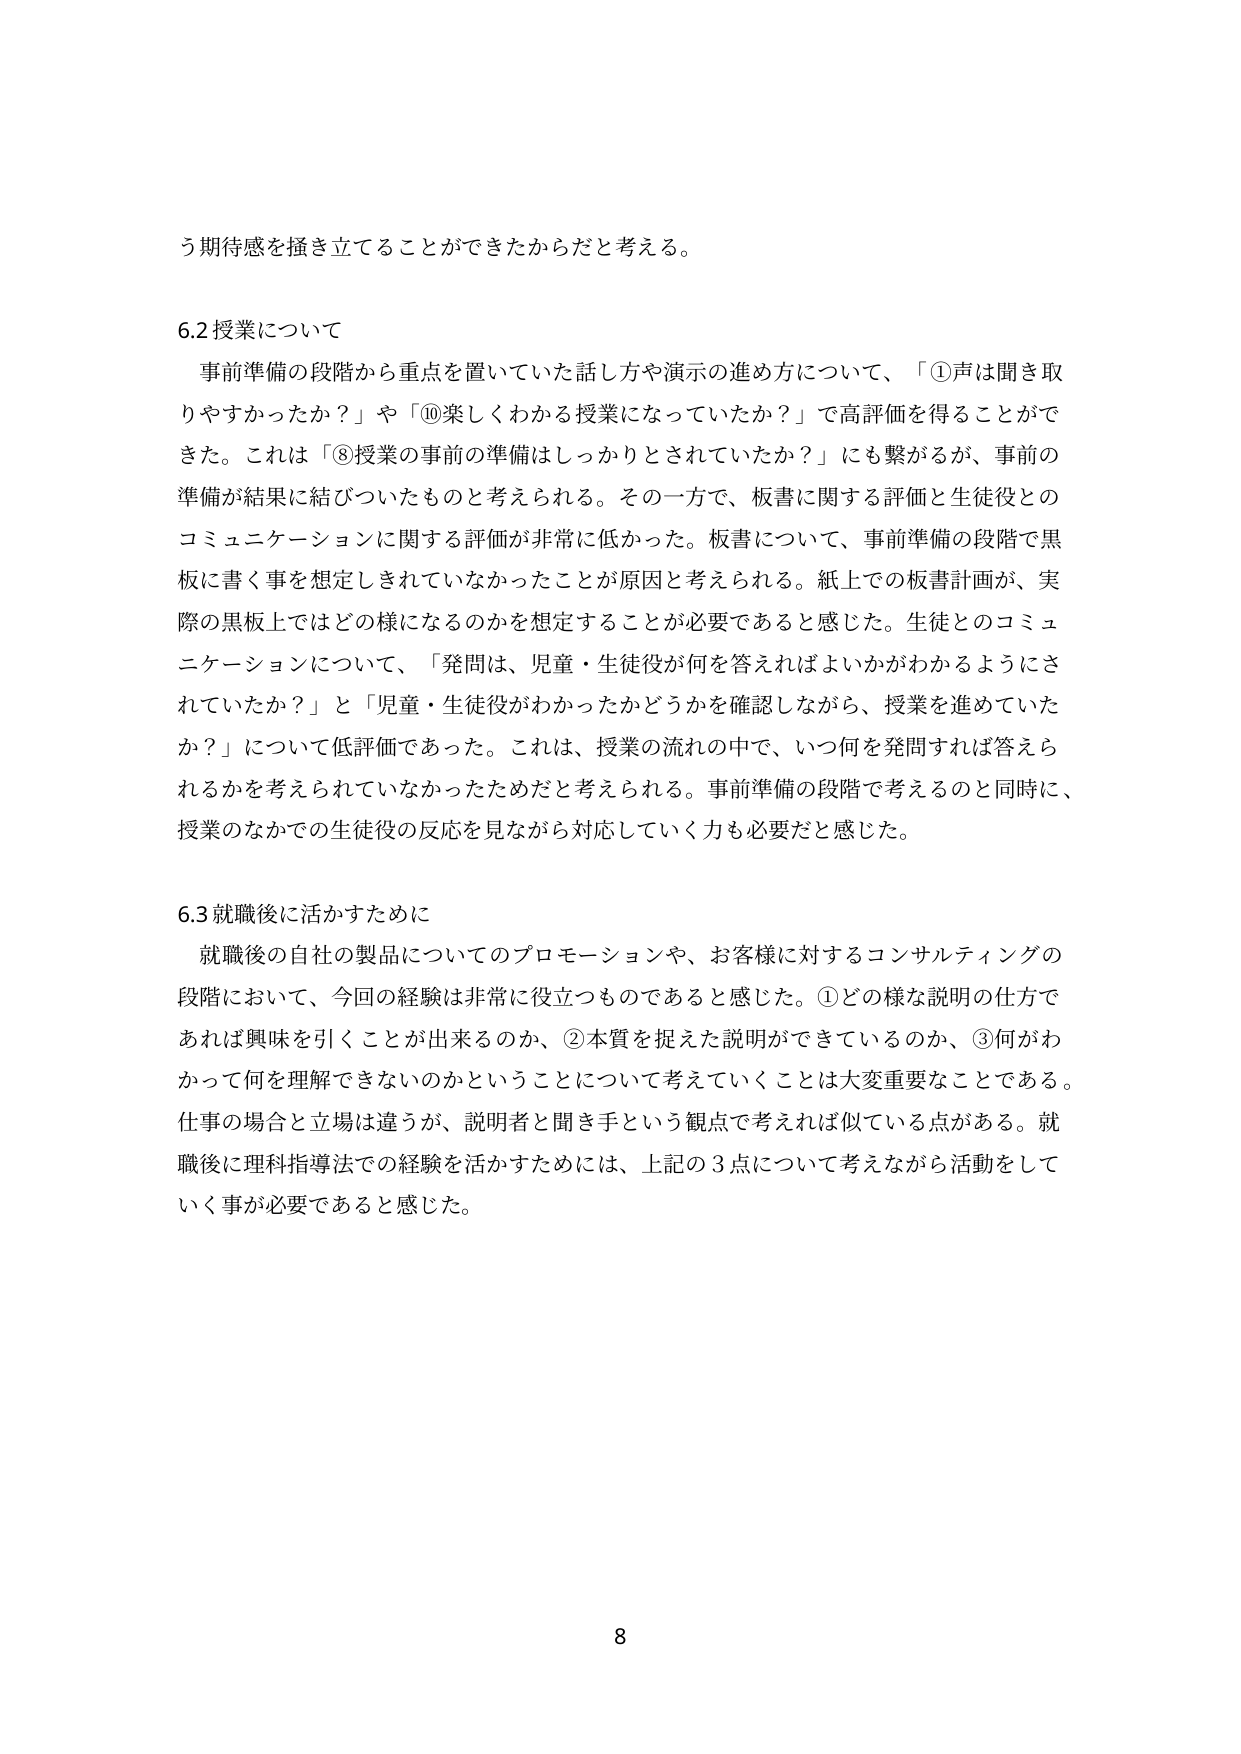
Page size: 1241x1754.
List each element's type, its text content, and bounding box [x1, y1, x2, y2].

text 6.2授業について [177, 308, 1063, 350]
text 事前準備の段階から重点を置いていた話し方や演示の進め方について、「①声は聞き取りやすかったか？」や「⑩楽しくわかる授業になっていたか？」で高評価を得ることができた。これは「⑧授業の事前の準備はしっかりとされていたか？」にも繋がるが、事前の準備が結果に結びついたものと考えられる。その一方で、板書に関する評価と生徒役とのコミュニケーションに関する評価が非常に低かった。板書について、事前準備の段階で黒板に書く事を想定しきれていなかったことが原因と考えられる。紙上での板書計画が、実際の黒板上ではどの様になるのかを想定することが必要であると感じた。生徒とのコミュニケーションについて、「発問は、児童・生徒役が何を答えればよいかがわかるようにされていたか？」と「児童・生徒役がわかったかどうかを確認しながら、授業を進めていたか？」について低評価であった。これは、授業の流れの中で、いつ何を発問すれば答えられるかを考えられていなかったためだと考えられる。事前準備の段階で考えるのと同時に、授業のなかでの生徒役の反応を見ながら対応していく力も必要だと感じた。 [177, 350, 1063, 850]
text 就職後の自社の製品についてのプロモーションや、お客様に対するコンサルティングの段階において、今回の経験は非常に役立つものであると感じた。①どの様な説明の仕方であれば興味を引くことが出来るのか、②本質を捉えた説明ができているのか、③何がわかって何を理解できないのかということについて考えていくことは大変重要なことである。仕事の場合と立場は違うが、説明者と聞き手という観点で考えれば似ている点がある。就職後に理科指導法での経験を活かすためには、上記の３点について考えながら活動をしていく事が必要であると感じた。 [177, 933, 1063, 1225]
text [177, 225, 1063, 267]
text 6.3就職後に活かすために [177, 892, 1063, 933]
